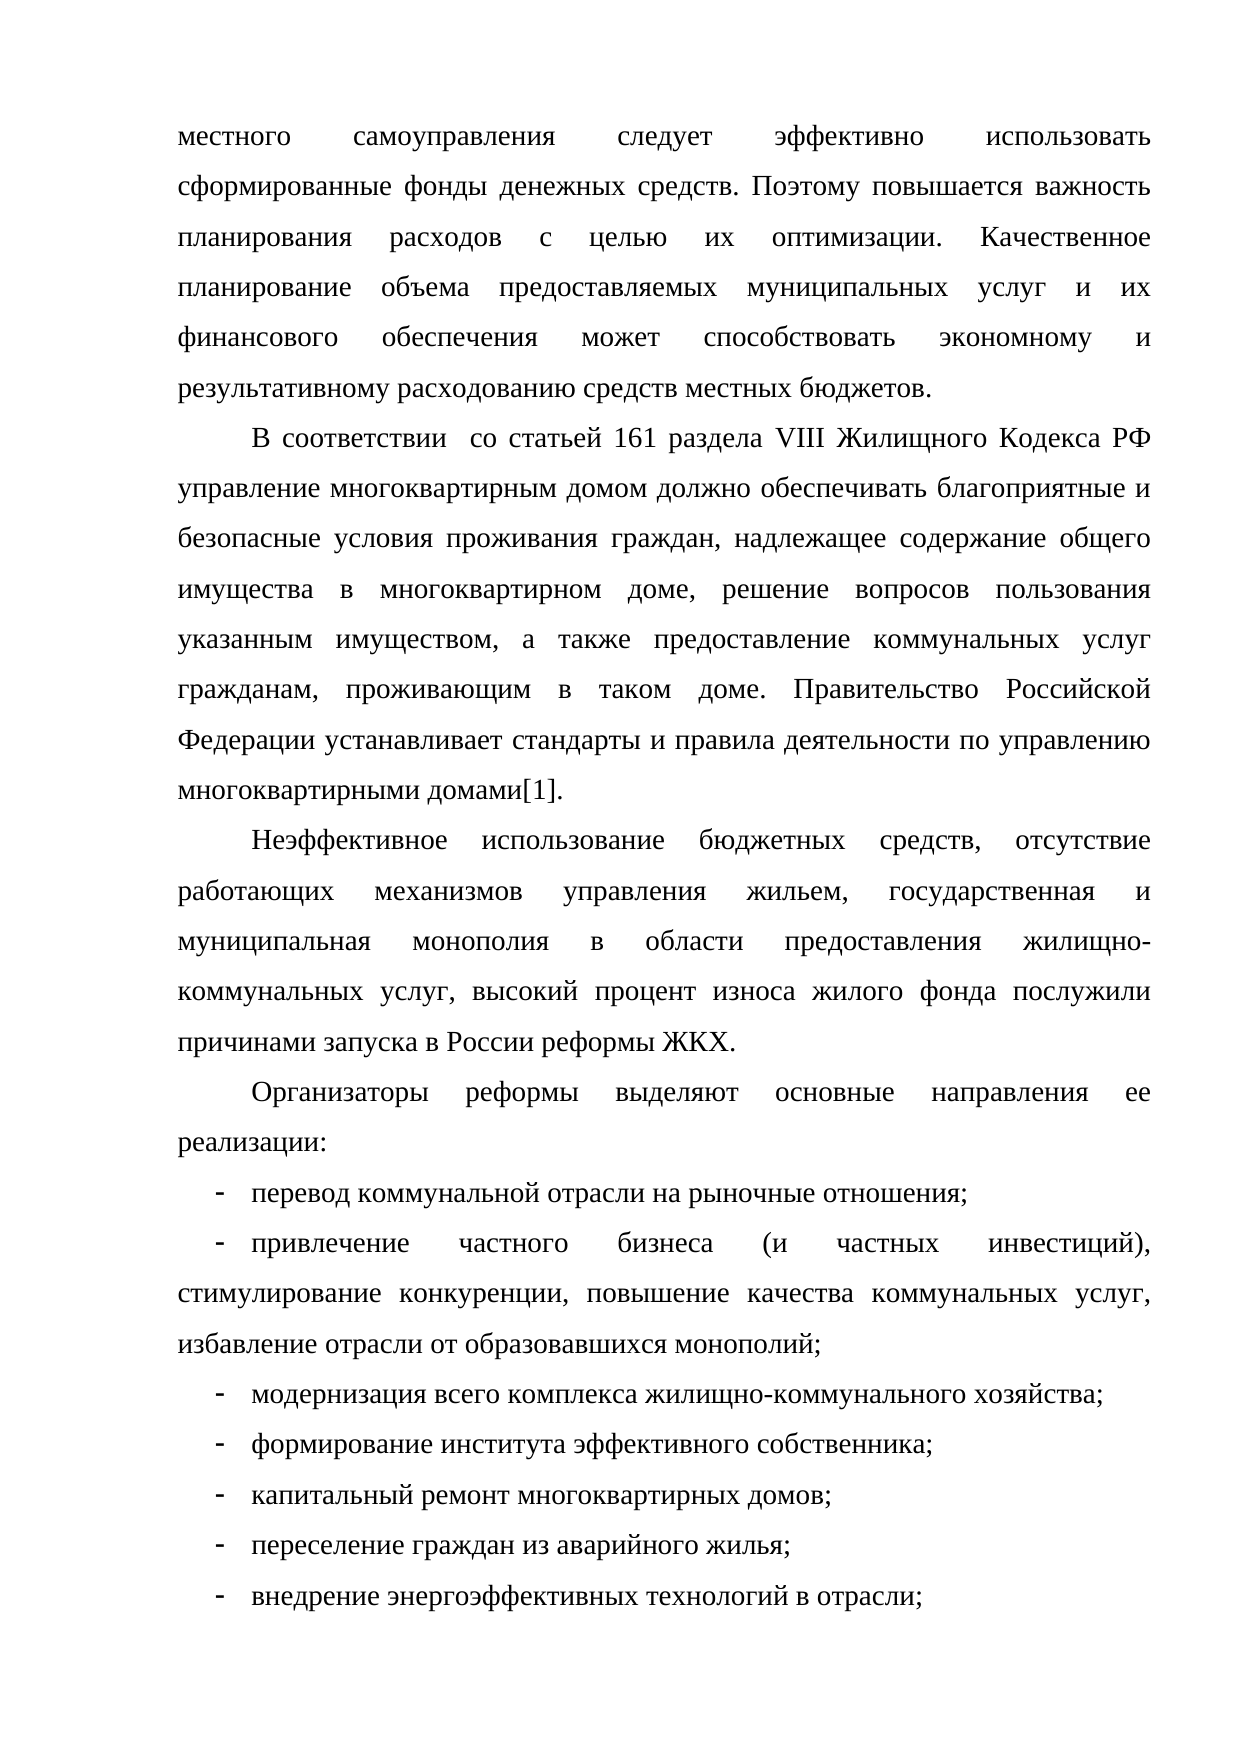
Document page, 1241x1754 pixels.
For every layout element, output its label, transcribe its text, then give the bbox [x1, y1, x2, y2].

list перевод коммунальной отрасли на рыночные отношения; [177, 1175, 1152, 1208]
list формирование института эффективного собственника; [177, 1427, 1152, 1460]
text Неэффективное использование бюджетных средств, отсутствие работающих механизмов управления жильем, государственная и муниципальная монополия в области предоставления жилищно-коммунальных услуг, высокий процент износа жилого фонда послужили причинами запуска в России реформы ЖКХ. [177, 822, 1152, 1057]
text В соответствии со статьей 161 раздела VIII Жилищного Кодекса РФ управление многоквартирным домом должно обеспечивать благоприятные и безопасные условия проживания граждан, надлежащее содержание общего имущества в многоквартирном доме, решение вопросов пользования указанным имуществом, а также предоставление коммунальных услуг гражданам, проживающим в таком доме. Правительство Российской Федерации устанавливает стандарты и правила деятельности по управлению многоквартирными домами[1]. [177, 420, 1152, 806]
list переселение граждан из аварийного жилья; [177, 1527, 1152, 1561]
list капитальный ремонт многоквартирных домов; [177, 1477, 1152, 1511]
list привлечение частного бизнеса (и частных инвестиций), стимулирование конкуренции, повышение качества коммунальных услуг, избавление отрасли от образовавшихся монополий; [177, 1225, 1152, 1359]
list внедрение энергоэффективных технологий в отрасли; [177, 1578, 1152, 1611]
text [177, 118, 1152, 403]
text Организаторы реформы выделяют основные направления ее реализации: [177, 1074, 1152, 1158]
list модернизация всего комплекса жилищно-коммунального хозяйства; [177, 1376, 1152, 1410]
